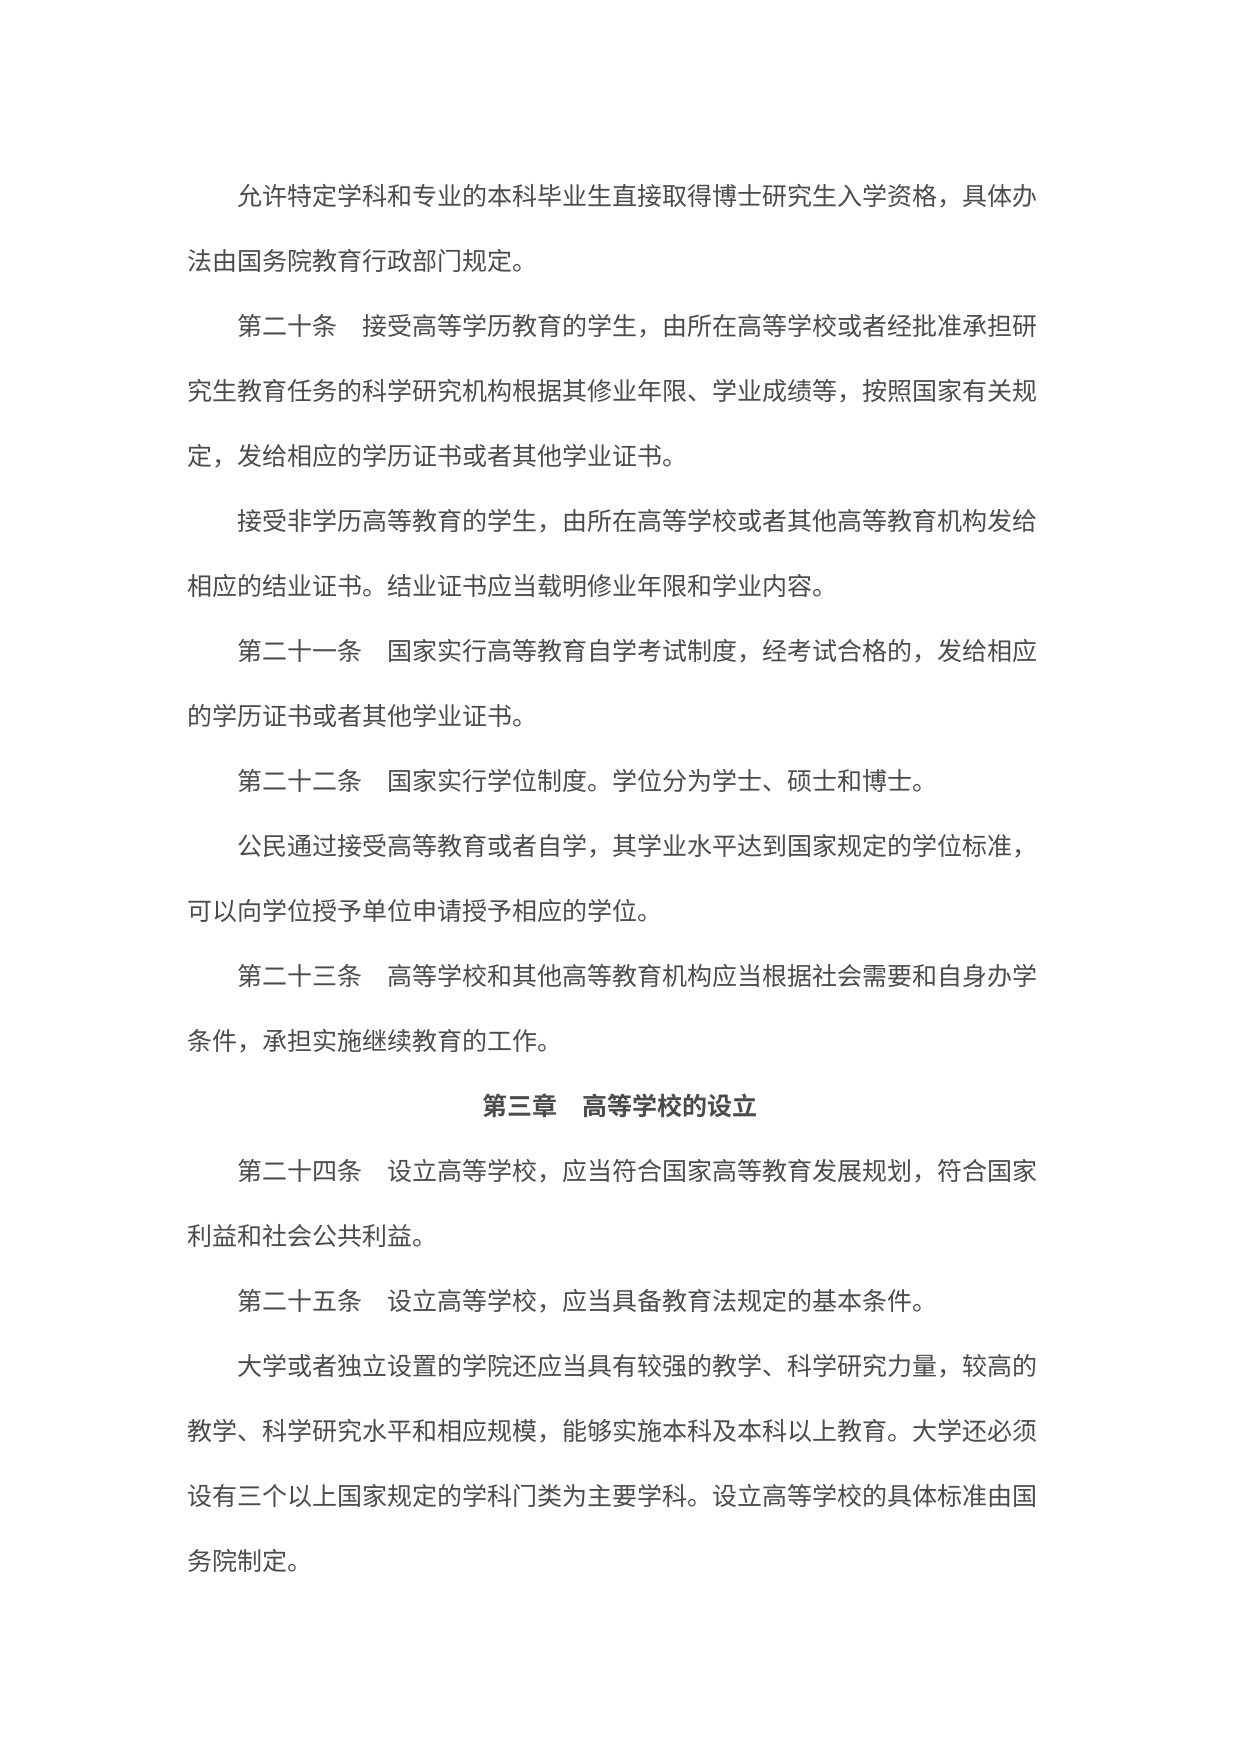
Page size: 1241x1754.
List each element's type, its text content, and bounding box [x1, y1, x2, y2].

text 第二十一条 国家实行高等教育自学考试制度，经考试合格的，发给相应的学历证书或者其他学业证书。 [187, 617, 1053, 747]
text 第二十二条 国家实行学位制度。学位分为学士、硕士和博士。 [187, 747, 1053, 812]
text 第二十条 接受高等学历教育的学生，由所在高等学校或者经批准承担研究生教育任务的科学研究机构根据其修业年限、学业成绩等，按照国家有关规定，发给相应的学历证书或者其他学业证书。 [187, 292, 1053, 487]
text 第二十三条 高等学校和其他高等教育机构应当根据社会需要和自身办学条件，承担实施继续教育的工作。 [187, 942, 1053, 1072]
text 第三章 高等学校的设立 [187, 1072, 1053, 1137]
text 大学或者独立设置的学院还应当具有较强的教学、科学研究力量，较高的教学、科学研究水平和相应规模，能够实施本科及本科以上教育。大学还必须设有三个以上国家规定的学科门类为主要学科。设立高等学校的具体标准由国务院制定。 [187, 1332, 1053, 1592]
text 公民通过接受高等教育或者自学，其学业水平达到国家规定的学位标准，可以向学位授予单位申请授予相应的学位。 [187, 812, 1053, 942]
text 第二十五条 设立高等学校，应当具备教育法规定的基本条件。 [187, 1267, 1053, 1332]
text 接受非学历高等教育的学生，由所在高等学校或者其他高等教育机构发给相应的结业证书。结业证书应当载明修业年限和学业内容。 [187, 487, 1053, 617]
text 允许特定学科和专业的本科毕业生直接取得博士研究生入学资格，具体办法由国务院教育行政部门规定。 [187, 162, 1053, 292]
text 第二十四条 设立高等学校，应当符合国家高等教育发展规划，符合国家利益和社会公共利益。 [187, 1137, 1053, 1267]
